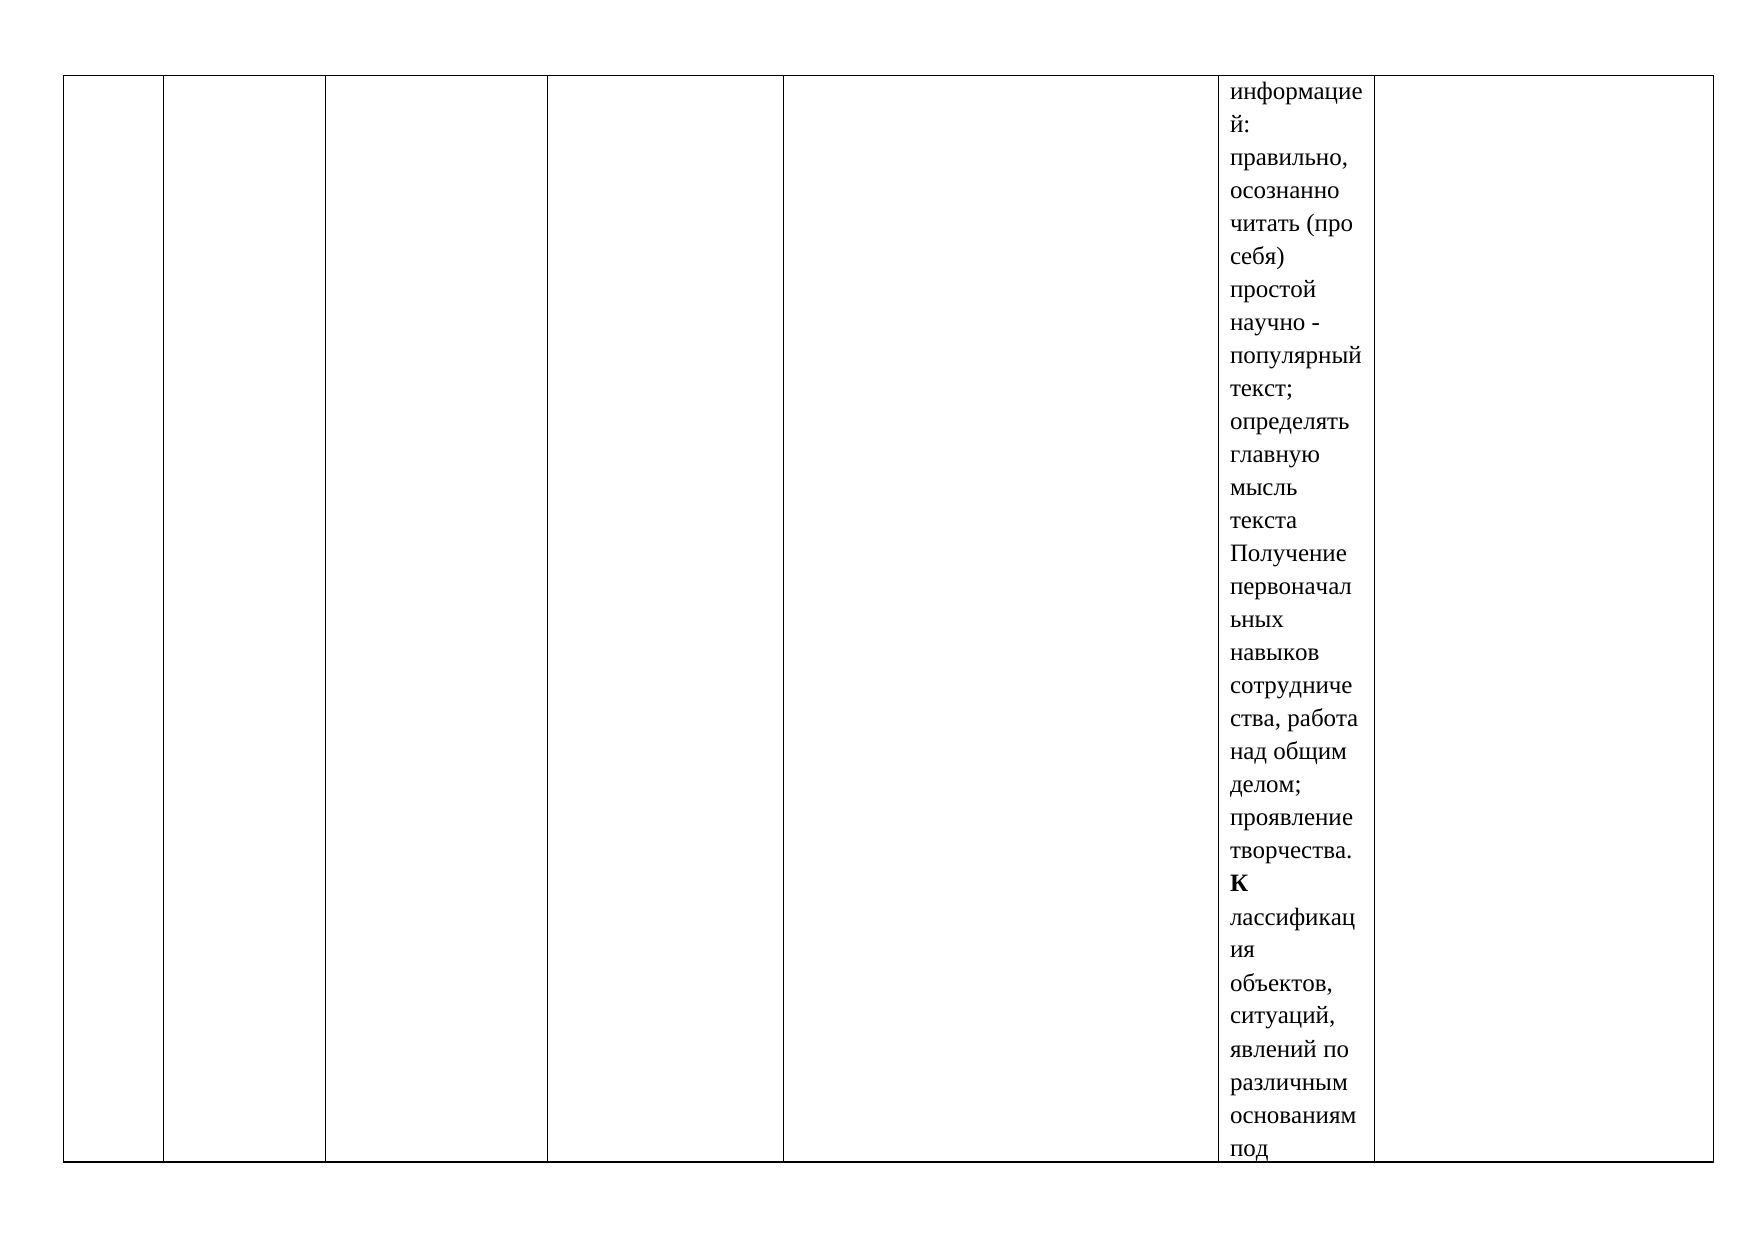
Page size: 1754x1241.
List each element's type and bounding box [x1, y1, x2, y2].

table_cell [64, 76, 163, 1161]
table_cell [326, 76, 547, 1161]
table_cell [164, 76, 325, 1161]
table_cell [784, 76, 1218, 1161]
table_cell [1219, 76, 1374, 1161]
table_cell [1375, 76, 1713, 1161]
table_cell [548, 76, 783, 1161]
